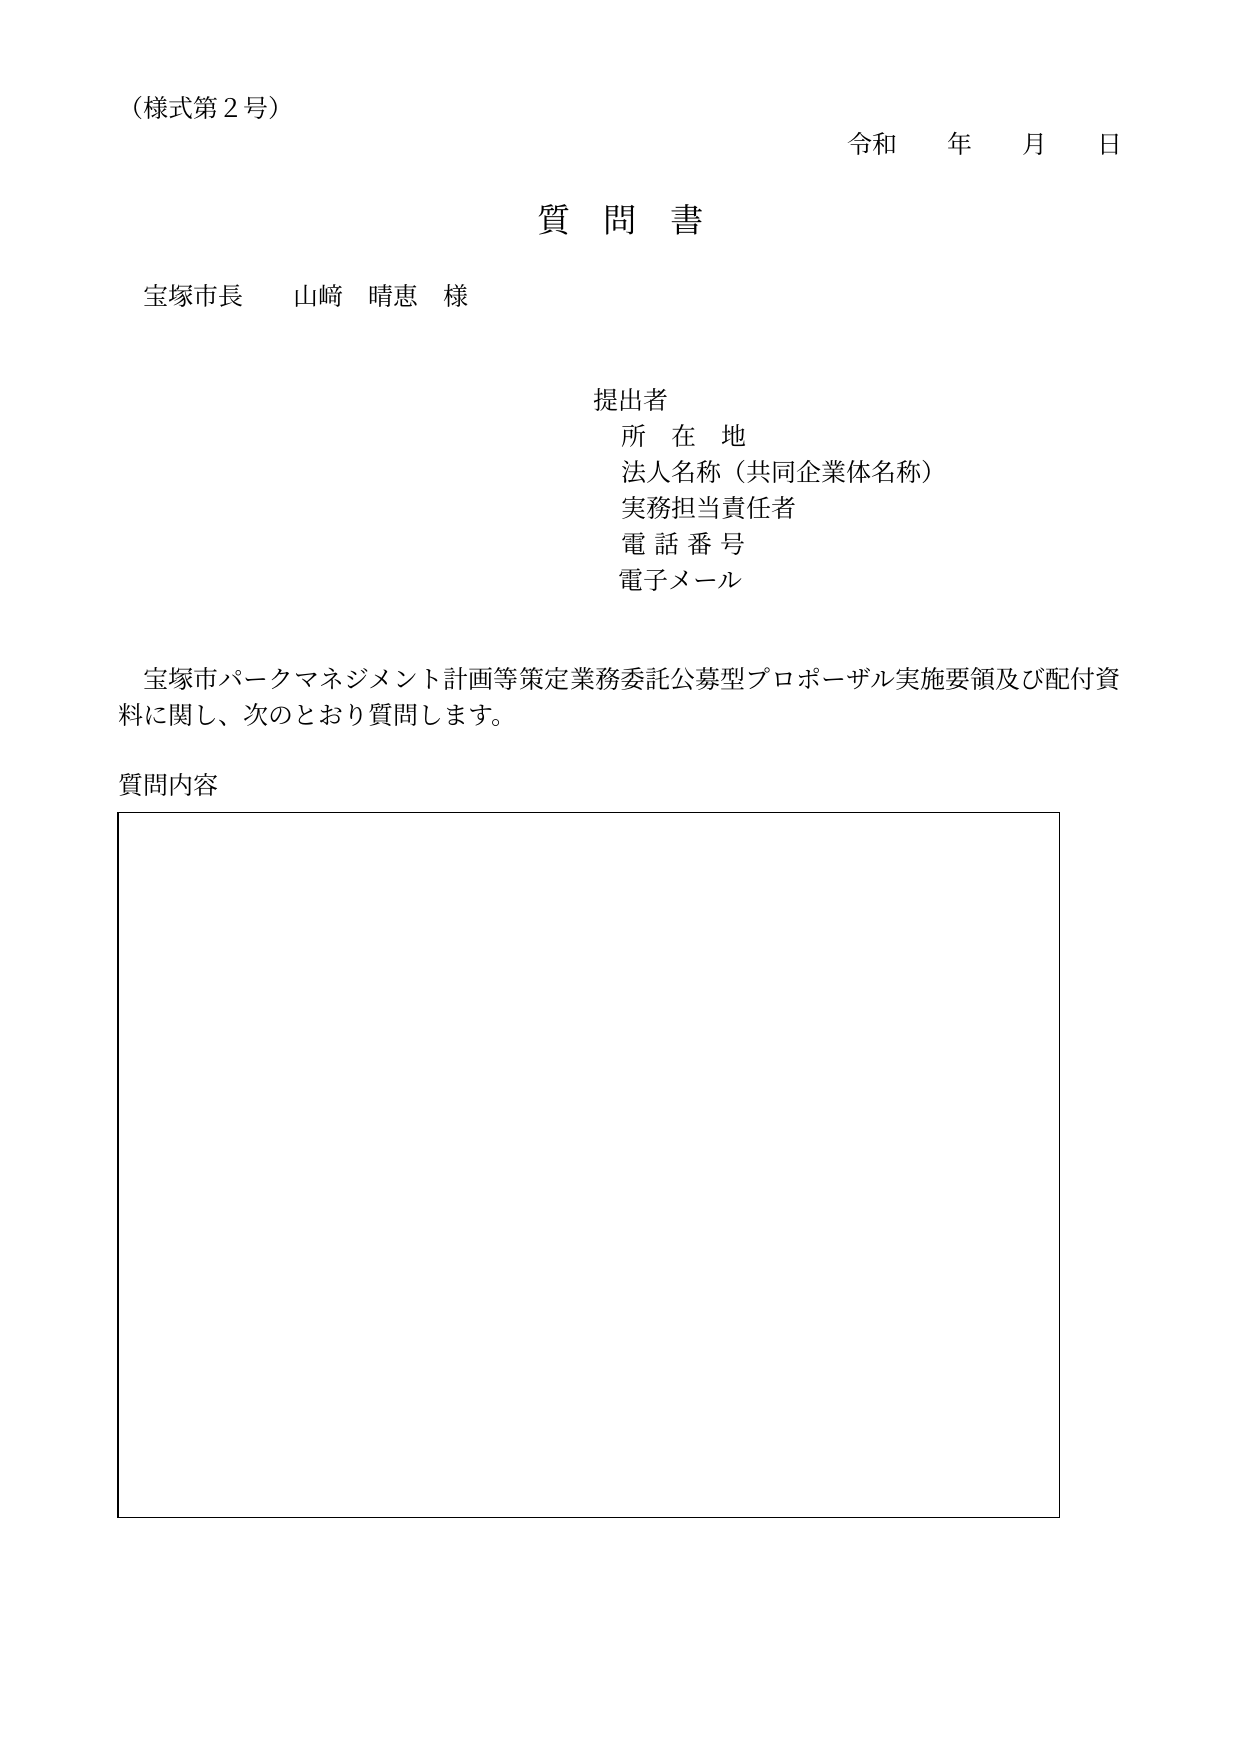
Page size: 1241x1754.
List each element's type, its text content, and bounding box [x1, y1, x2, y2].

text 所 在 地 [621, 417, 1030, 452]
text 宝塚市長 山﨑 晴恵 様 [118, 277, 1122, 312]
text 電子メール [118, 560, 1128, 596]
text 令和 年 月 日 [118, 124, 1122, 161]
text 提出者 [118, 381, 1122, 417]
text 宝塚市パークマネジメント計画等策定業務委託公募型プロポーザル実施要領及び配付資料に関し、次のとおり質問します。 [118, 660, 1122, 732]
text 法人名称（共同企業体名称） [621, 452, 1007, 488]
text 質問内容 [118, 766, 1122, 802]
text （様式第２号） [118, 89, 1122, 124]
text 電話番号 [621, 524, 1113, 560]
text 質 問 書 [118, 194, 1122, 242]
text 実務担当責任者 [621, 488, 1113, 524]
